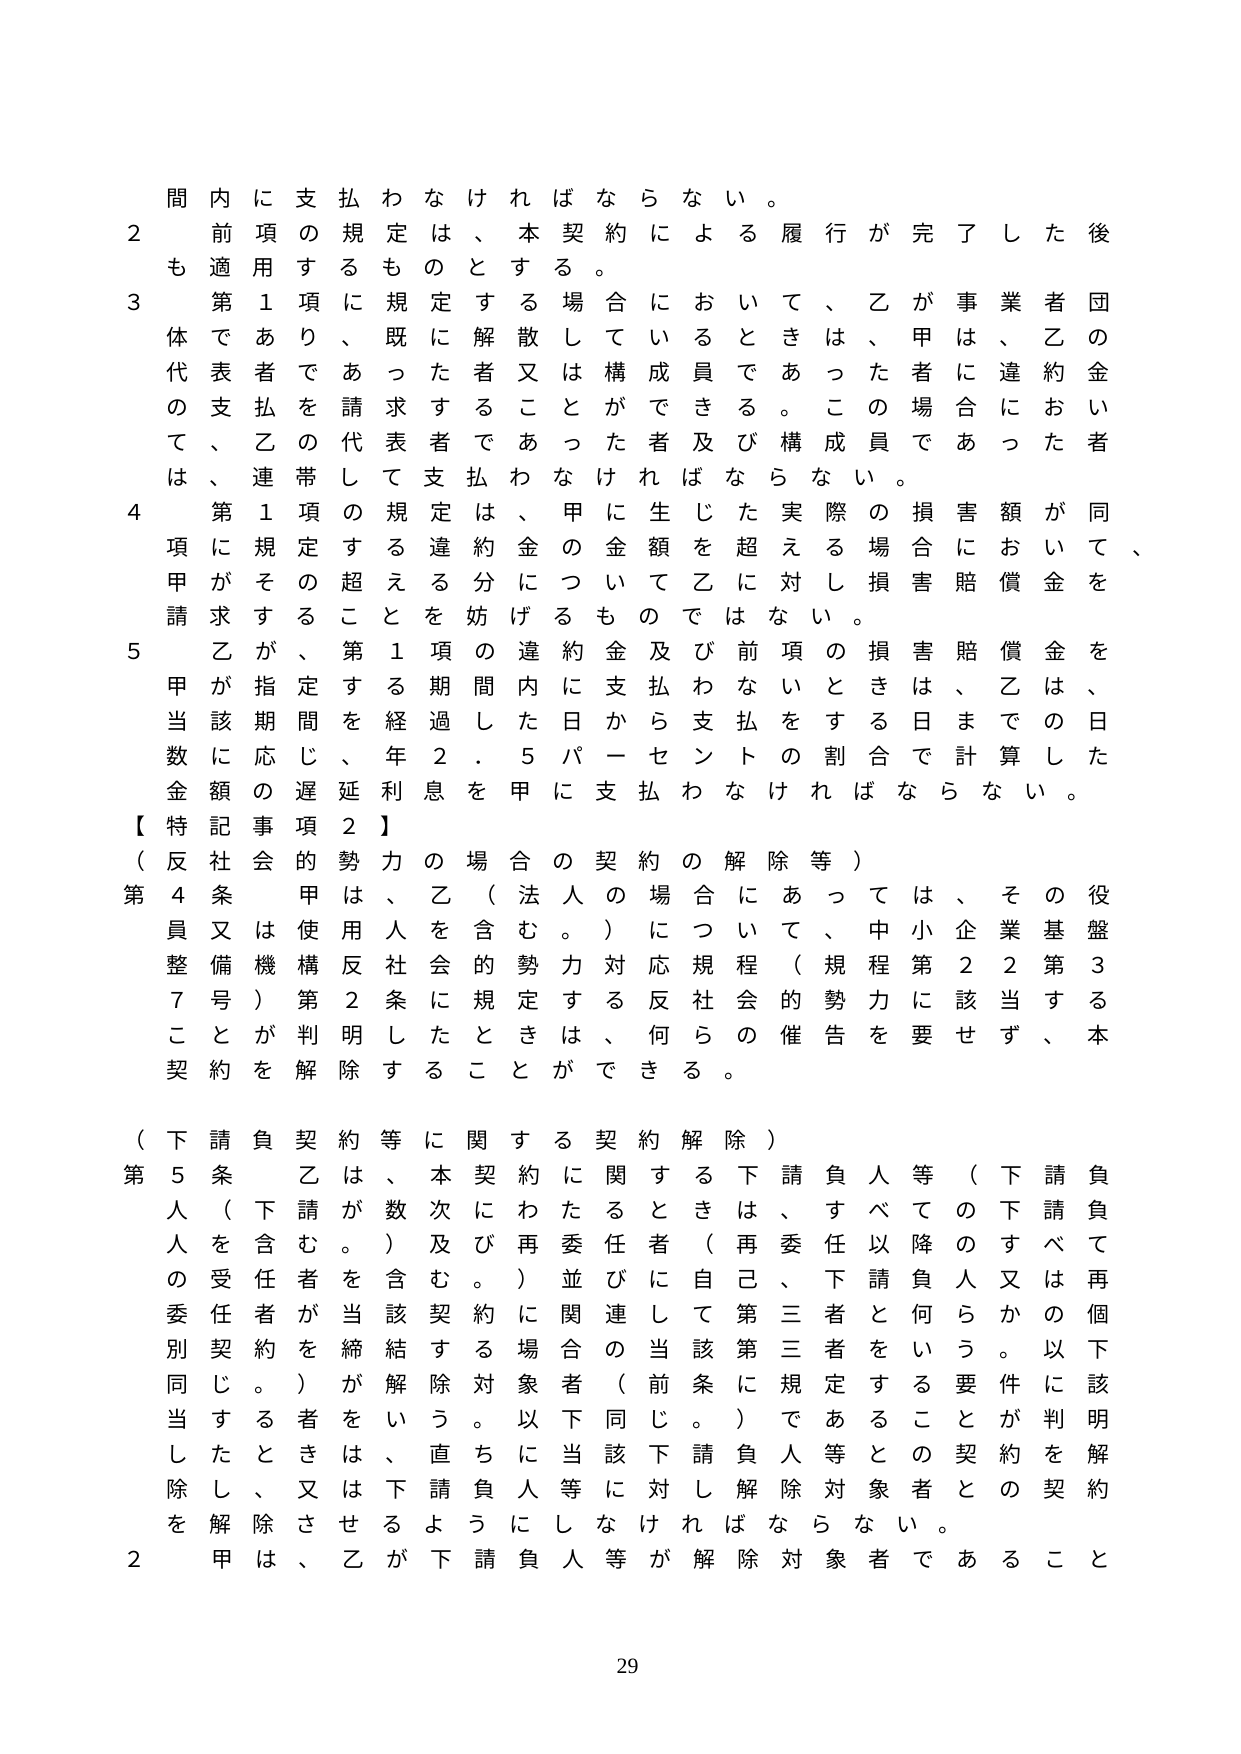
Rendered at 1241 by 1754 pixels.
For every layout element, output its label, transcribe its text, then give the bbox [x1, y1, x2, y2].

text ４ 第１項の規定は、甲に生じた実際の損害額が同項に規定する違約金の金額を超える場合において、甲がその超える分について乙に対し損害賠償金を請求することを妨げるものではない。 [123, 493, 1132, 633]
text 第５条 乙は、本契約に関する下請負人等（下請負人（下請が数次にわたるときは、すべての下請負人を含む。）及び再委任者（再委任以降のすべての受任者を含む。）並びに自己、下請負人又は再委任者が当該契約に関連して第三者と何らかの個別契約を締結する場合の当該第三者をいう。以下同じ。）が解除対象者（前条に規定する要件に該当する者をいう。以下同じ。）であることが判明したときは、直ちに当該下請負人等との契約を解除し、又は下請負人等に対し解除対象者との契約を解除させるようにしなければならない。 [123, 1156, 1132, 1540]
text ３ 第１項に規定する場合において、乙が事業者団体であり、既に解散しているときは、甲は、乙の代表者であった者又は構成員であった者に違約金の支払を請求することができる。この場合において、乙の代表者であった者及び構成員であった者は、連帯して支払わなければならない。 [123, 284, 1132, 493]
text （下請負契約等に関する契約解除） [123, 1121, 1132, 1156]
text 第４条 甲は、乙（法人の場合にあっては、その役員又は使用人を含む。）について、中小企業基盤整備機構反社会的勢力対応規程（規程第２２第３７号）第２条に規定する反社会的勢力に該当することが判明したときは、何らの催告を要せず、本契約を解除することができる。 [123, 877, 1132, 1086]
text 【特記事項２】 [123, 807, 1132, 842]
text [123, 179, 1132, 214]
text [123, 1540, 1132, 1575]
text ２ 前項の規定は、本契約による履行が完了した後も適用するものとする。 [123, 214, 1132, 284]
text （反社会的勢力の場合の契約の解除等） [123, 842, 1132, 877]
text ５ 乙が、第１項の違約金及び前項の損害賠償金を甲が指定する期間内に支払わないときは、乙は、当該期間を経過した日から支払をする日までの日数に応じ、年２．５パーセントの割合で計算した金額の遅延利息を甲に支払わなければならない。 [123, 633, 1132, 807]
